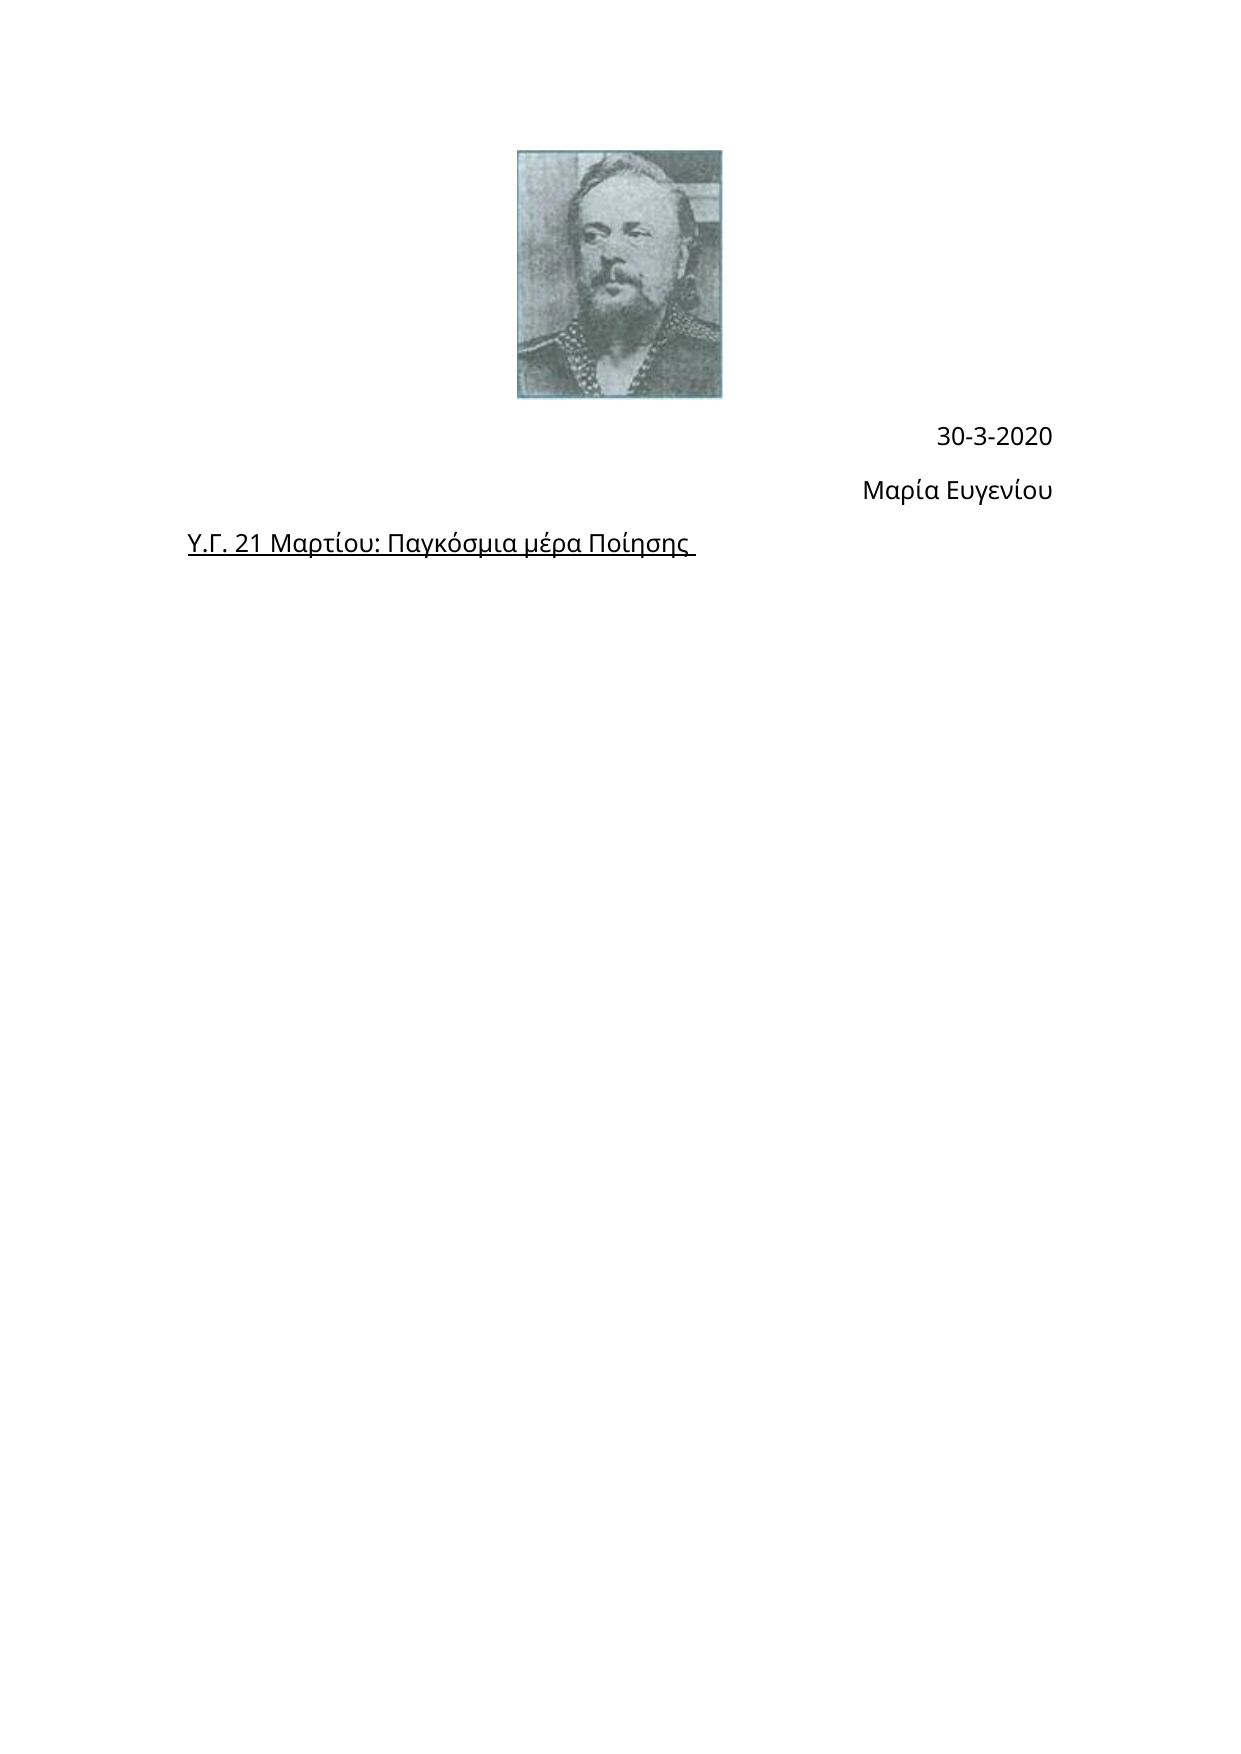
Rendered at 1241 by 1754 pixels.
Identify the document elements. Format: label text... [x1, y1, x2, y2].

text Υ.Γ. 21 Μαρτίου: Παγκόσμια μέρα Ποίησης [187, 526, 1053, 560]
text Μαρία Ευγενίου [187, 472, 1053, 506]
text 30-3-2020 [187, 419, 1053, 453]
picture [517, 150, 724, 400]
